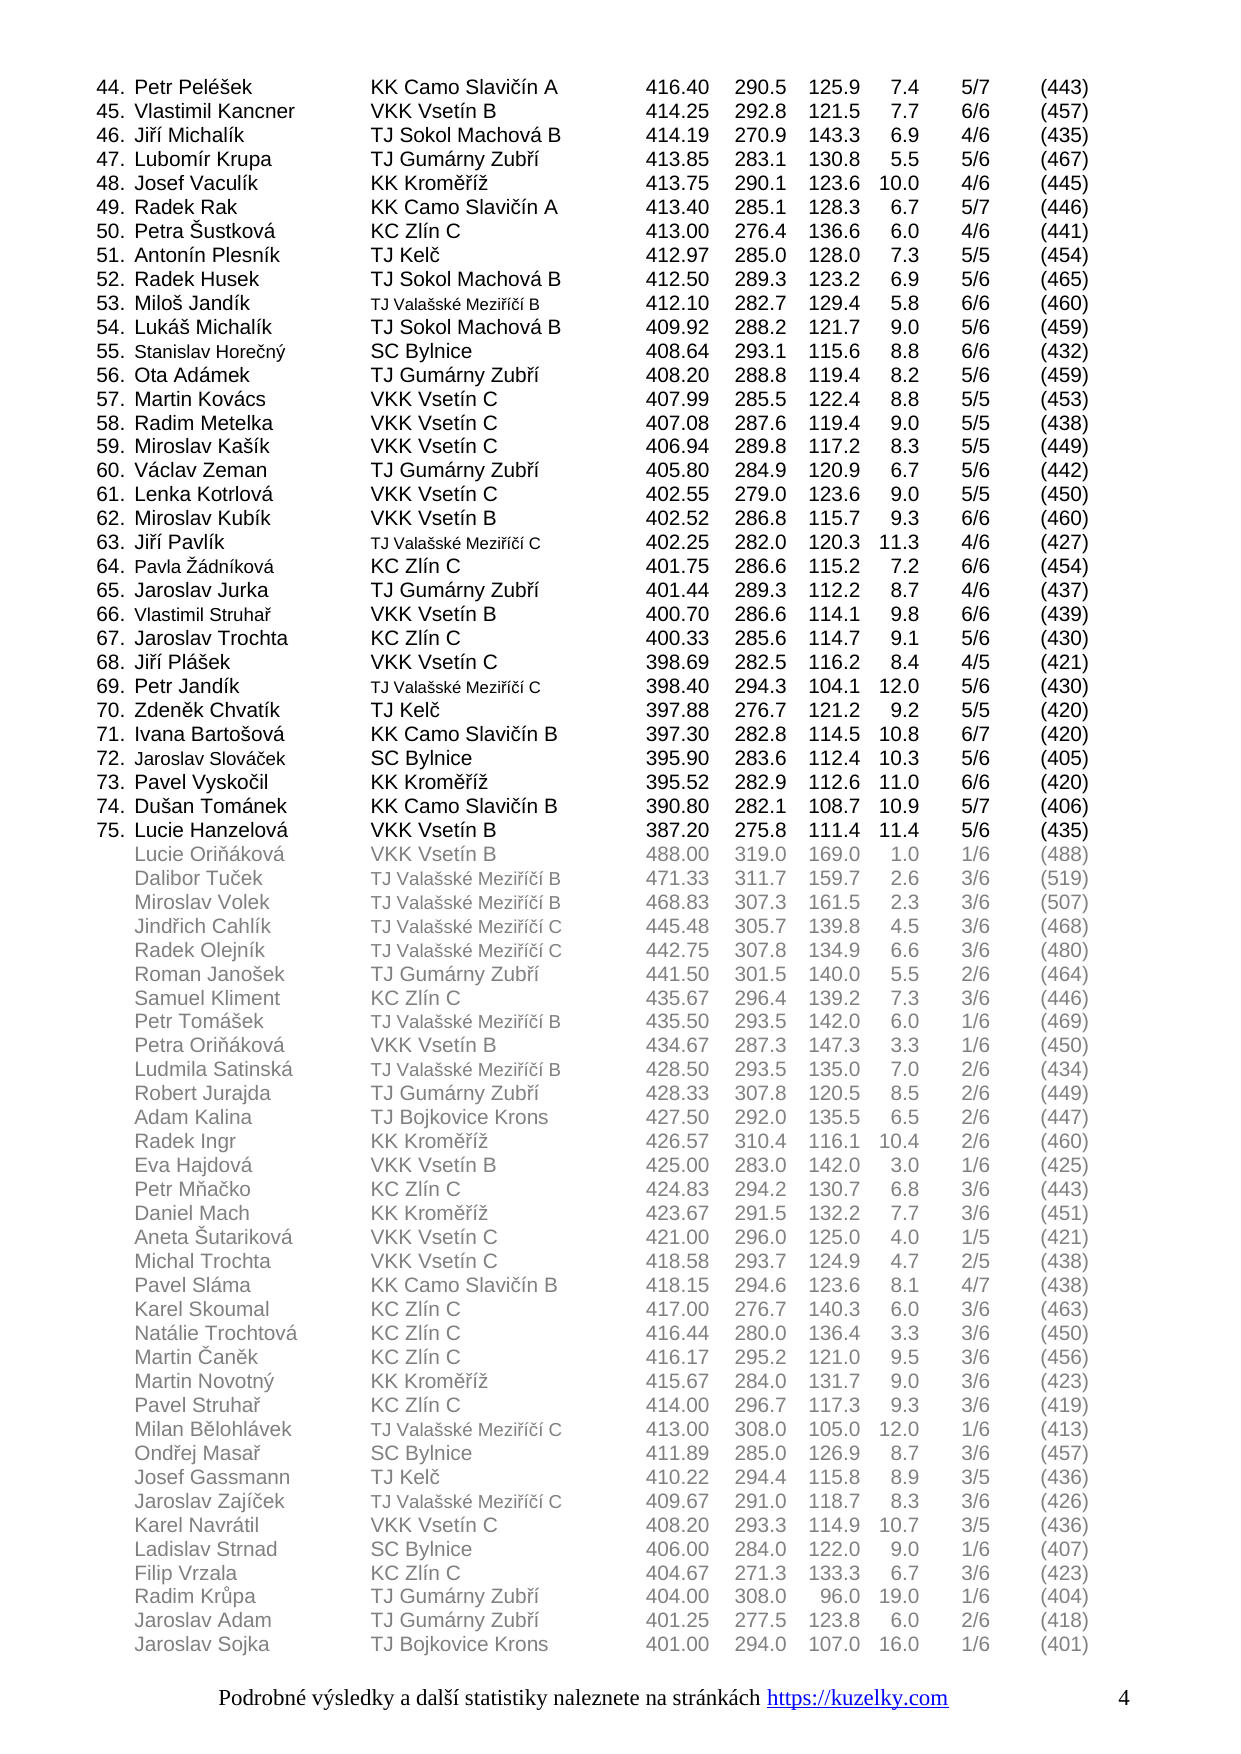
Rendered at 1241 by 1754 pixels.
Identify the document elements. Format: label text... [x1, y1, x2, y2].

text Radek Olejník TJ Valašské Meziříčí C 442.75 307.8 134.9 6.6 3/6 (480) [75, 937, 1165, 961]
text Aneta Šutariková VKK Vsetín C 421.00 296.0 125.0 4.0 1/5 (421) [75, 1225, 1165, 1249]
text 75. Lucie Hanzelová VKK Vsetín B 387.20 275.8 111.4 11.4 5/6 (435) [75, 818, 1165, 842]
text Samuel Kliment KC Zlín C 435.67 296.4 139.2 7.3 3/6 (446) [75, 985, 1165, 1009]
text 54. Lukáš Michalík TJ Sokol Machová B 409.92 288.2 121.7 9.0 5/6 (459) [75, 314, 1165, 338]
text Adam Kalina TJ Bojkovice Krons 427.50 292.0 135.5 6.5 2/6 (447) [75, 1105, 1165, 1129]
text Natálie Trochtová KC Zlín C 416.44 280.0 136.4 3.3 3/6 (450) [75, 1321, 1165, 1345]
text 64. Pavla Žádníková KC Zlín C 401.75 286.6 115.2 7.2 6/6 (454) [75, 554, 1165, 578]
text Pavel Struhař KC Zlín C 414.00 296.7 117.3 9.3 3/6 (419) [75, 1393, 1165, 1417]
text Michal Trochta VKK Vsetín C 418.58 293.7 124.9 4.7 2/5 (438) [75, 1249, 1165, 1273]
text 52. Radek Husek TJ Sokol Machová B 412.50 289.3 123.2 6.9 5/6 (465) [75, 267, 1165, 291]
text 56. Ota Adámek TJ Gumárny Zubří 408.20 288.8 119.4 8.2 5/6 (459) [75, 362, 1165, 386]
text 57. Martin Kovács VKK Vsetín C 407.99 285.5 122.4 8.8 5/5 (453) [75, 386, 1165, 410]
text 50. Petra Šustková KC Zlín C 413.00 276.4 136.6 6.0 4/6 (441) [75, 219, 1165, 243]
text Jaroslav Zajíček TJ Valašské Meziříčí C 409.67 291.0 118.7 8.3 3/6 (426) [75, 1488, 1165, 1512]
text Eva Hajdová VKK Vsetín B 425.00 283.0 142.0 3.0 1/6 (425) [75, 1153, 1165, 1177]
text Radim Krůpa TJ Gumárny Zubří 404.00 308.0 96.0 19.0 1/6 (404) [75, 1584, 1165, 1608]
text Lucie Oriňáková VKK Vsetín B 488.00 319.0 169.0 1.0 1/6 (488) [75, 842, 1165, 866]
text Filip Vrzala KC Zlín C 404.67 271.3 133.3 6.7 3/6 (423) [75, 1560, 1165, 1584]
text 70. Zdeněk Chvatík TJ Kelč 397.88 276.7 121.2 9.2 5/5 (420) [75, 698, 1165, 722]
text 55. Stanislav Horečný SC Bylnice 408.64 293.1 115.6 8.8 6/6 (432) [75, 338, 1165, 362]
text 58. Radim Metelka VKK Vsetín C 407.08 287.6 119.4 9.0 5/5 (438) [75, 410, 1165, 434]
text 63. Jiří Pavlík TJ Valašské Meziříčí C 402.25 282.0 120.3 11.3 4/6 (427) [75, 530, 1165, 554]
text 44. Petr Peléšek KK Camo Slavičín A 416.40 290.5 125.9 7.4 5/7 (443) [75, 75, 1165, 99]
text 49. Radek Rak KK Camo Slavičín A 413.40 285.1 128.3 6.7 5/7 (446) [75, 195, 1165, 219]
text Jindřich Cahlík TJ Valašské Meziříčí C 445.48 305.7 139.8 4.5 3/6 (468) [75, 913, 1165, 937]
text Petra Oriňáková VKK Vsetín B 434.67 287.3 147.3 3.3 1/6 (450) [75, 1033, 1165, 1057]
text 45. Vlastimil Kancner VKK Vsetín B 414.25 292.8 121.5 7.7 6/6 (457) [75, 99, 1165, 123]
text Karel Navrátil VKK Vsetín C 408.20 293.3 114.9 10.7 3/5 (436) [75, 1512, 1165, 1536]
text 60. Václav Zeman TJ Gumárny Zubří 405.80 284.9 120.9 6.7 5/6 (442) [75, 458, 1165, 482]
text Daniel Mach KK Kroměříž 423.67 291.5 132.2 7.7 3/6 (451) [75, 1201, 1165, 1225]
text 62. Miroslav Kubík VKK Vsetín B 402.52 286.8 115.7 9.3 6/6 (460) [75, 506, 1165, 530]
text Radek Ingr KK Kroměříž 426.57 310.4 116.1 10.4 2/6 (460) [75, 1129, 1165, 1153]
text Miroslav Volek TJ Valašské Meziříčí B 468.83 307.3 161.5 2.3 3/6 (507) [75, 889, 1165, 913]
text Pavel Sláma KK Camo Slavičín B 418.15 294.6 123.6 8.1 4/7 (438) [75, 1273, 1165, 1297]
text Martin Novotný KK Kroměříž 415.67 284.0 131.7 9.0 3/6 (423) [75, 1369, 1165, 1393]
text 71. Ivana Bartošová KK Camo Slavičín B 397.30 282.8 114.5 10.8 6/7 (420) [75, 722, 1165, 746]
text Petr Tomášek TJ Valašské Meziříčí B 435.50 293.5 142.0 6.0 1/6 (469) [75, 1009, 1165, 1033]
text Ludmila Satinská TJ Valašské Meziříčí B 428.50 293.5 135.0 7.0 2/6 (434) [75, 1057, 1165, 1081]
text 46. Jiří Michalík TJ Sokol Machová B 414.19 270.9 143.3 6.9 4/6 (435) [75, 123, 1165, 147]
text Robert Jurajda TJ Gumárny Zubří 428.33 307.8 120.5 8.5 2/6 (449) [75, 1081, 1165, 1105]
text Dalibor Tuček TJ Valašské Meziříčí B 471.33 311.7 159.7 2.6 3/6 (519) [75, 866, 1165, 889]
text Roman Janošek TJ Gumárny Zubří 441.50 301.5 140.0 5.5 2/6 (464) [75, 961, 1165, 985]
text 47. Lubomír Krupa TJ Gumárny Zubří 413.85 283.1 130.8 5.5 5/6 (467) [75, 147, 1165, 171]
text 65. Jaroslav Jurka TJ Gumárny Zubří 401.44 289.3 112.2 8.7 4/6 (437) [75, 578, 1165, 602]
text Ondřej Masař SC Bylnice 411.89 285.0 126.9 8.7 3/6 (457) [75, 1441, 1165, 1464]
text 69. Petr Jandík TJ Valašské Meziříčí C 398.40 294.3 104.1 12.0 5/6 (430) [75, 674, 1165, 698]
text Karel Skoumal KC Zlín C 417.00 276.7 140.3 6.0 3/6 (463) [75, 1297, 1165, 1321]
text Josef Gassmann TJ Kelč 410.22 294.4 115.8 8.9 3/5 (436) [75, 1464, 1165, 1488]
text Jaroslav Adam TJ Gumárny Zubří 401.25 277.5 123.8 6.0 2/6 (418) [75, 1608, 1165, 1632]
text 59. Miroslav Kašík VKK Vsetín C 406.94 289.8 117.2 8.3 5/5 (449) [75, 434, 1165, 458]
text 48. Josef Vaculík KK Kroměříž 413.75 290.1 123.6 10.0 4/6 (445) [75, 171, 1165, 195]
text 66. Vlastimil Struhař VKK Vsetín B 400.70 286.6 114.1 9.8 6/6 (439) [75, 602, 1165, 626]
text Ladislav Strnad SC Bylnice 406.00 284.0 122.0 9.0 1/6 (407) [75, 1536, 1165, 1560]
text Milan Bělohlávek TJ Valašské Meziříčí C 413.00 308.0 105.0 12.0 1/6 (413) [75, 1417, 1165, 1441]
text 72. Jaroslav Slováček SC Bylnice 395.90 283.6 112.4 10.3 5/6 (405) [75, 746, 1165, 770]
text Martin Čaněk KC Zlín C 416.17 295.2 121.0 9.5 3/6 (456) [75, 1345, 1165, 1369]
text 53. Miloš Jandík TJ Valašské Meziříčí B 412.10 282.7 129.4 5.8 6/6 (460) [75, 291, 1165, 314]
text 51. Antonín Plesník TJ Kelč 412.97 285.0 128.0 7.3 5/5 (454) [75, 243, 1165, 267]
text 68. Jiří Plášek VKK Vsetín C 398.69 282.5 116.2 8.4 4/5 (421) [75, 650, 1165, 674]
text Jaroslav Sojka TJ Bojkovice Krons 401.00 294.0 107.0 16.0 1/6 (401) [75, 1632, 1165, 1656]
text 67. Jaroslav Trochta KC Zlín C 400.33 285.6 114.7 9.1 5/6 (430) [75, 626, 1165, 650]
text Petr Mňačko KC Zlín C 424.83 294.2 130.7 6.8 3/6 (443) [75, 1177, 1165, 1201]
text 61. Lenka Kotrlová VKK Vsetín C 402.55 279.0 123.6 9.0 5/5 (450) [75, 482, 1165, 506]
text 74. Dušan Tománek KK Camo Slavičín B 390.80 282.1 108.7 10.9 5/7 (406) [75, 794, 1165, 818]
text 73. Pavel Vyskočil KK Kroměříž 395.52 282.9 112.6 11.0 6/6 (420) [75, 770, 1165, 794]
